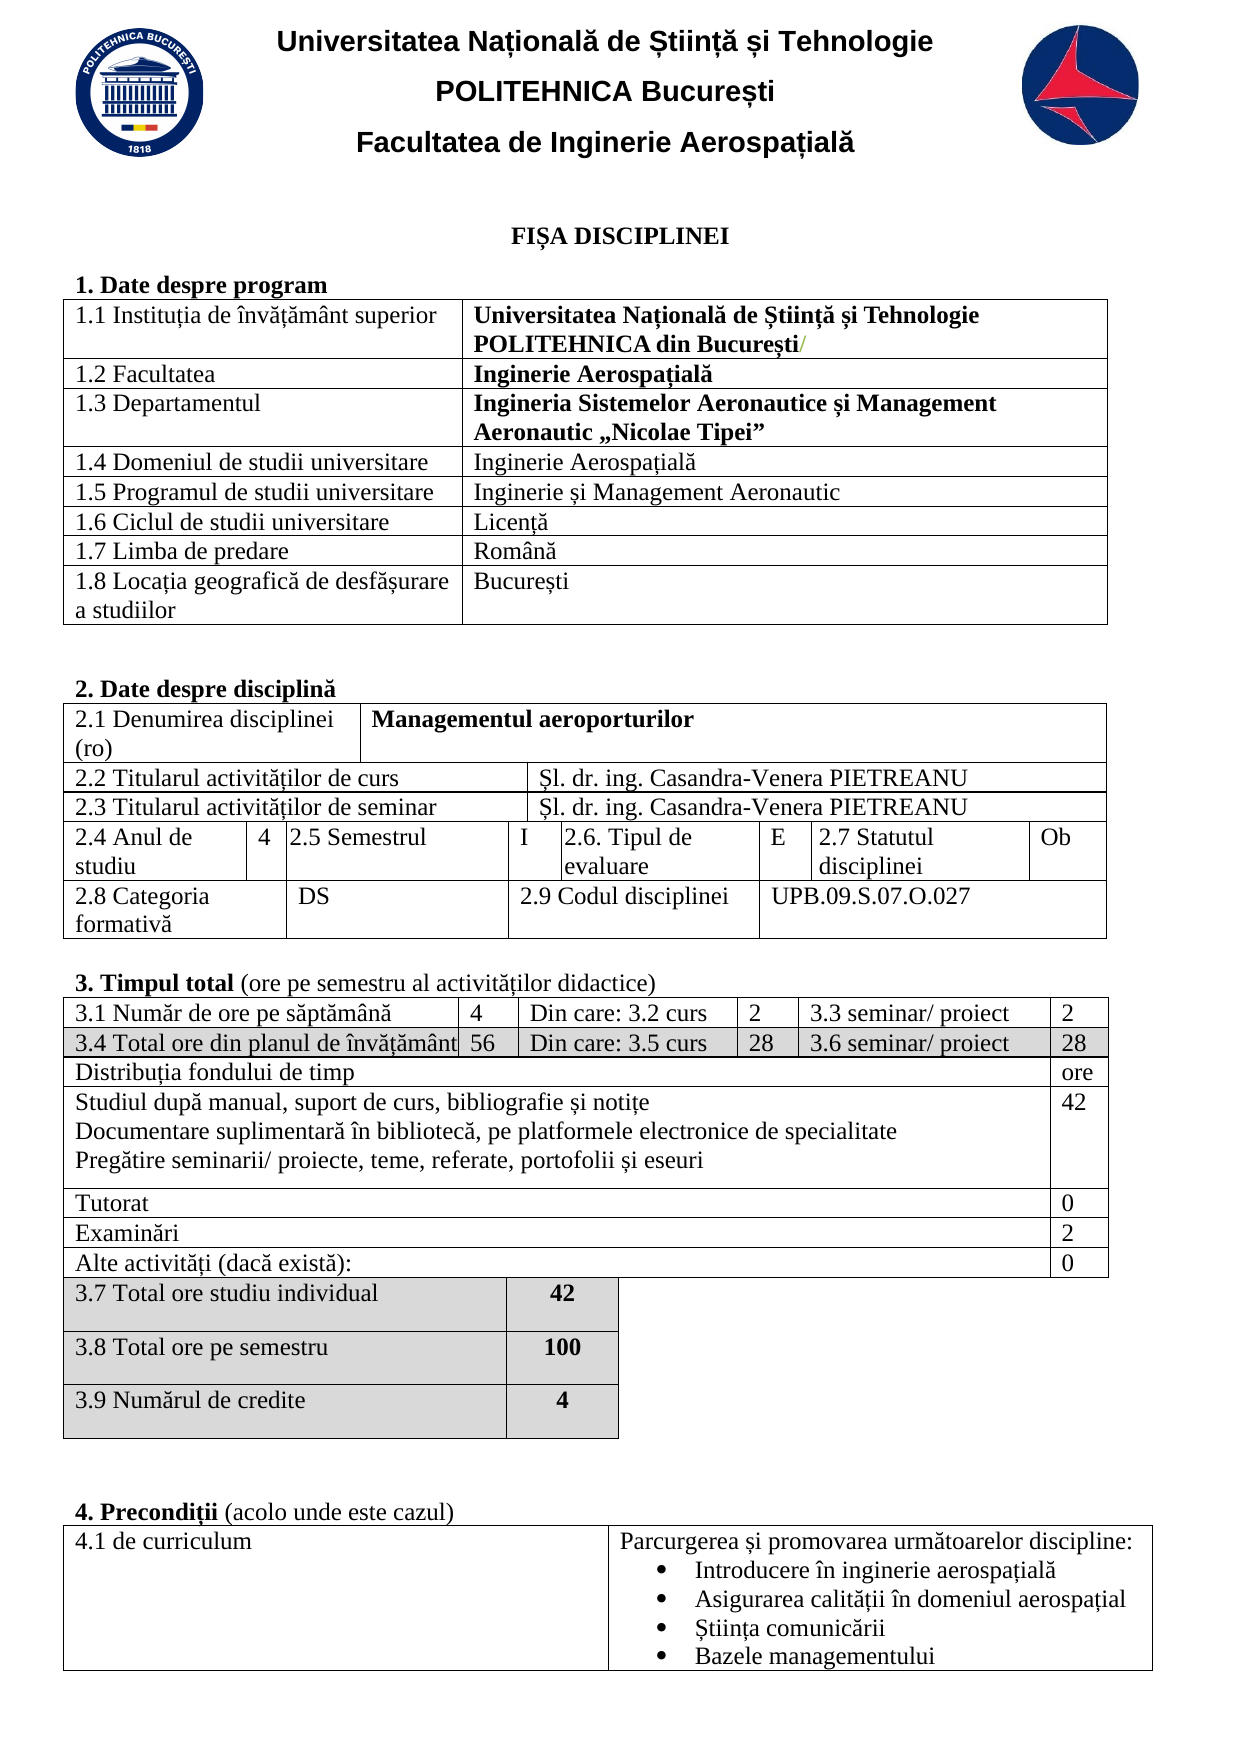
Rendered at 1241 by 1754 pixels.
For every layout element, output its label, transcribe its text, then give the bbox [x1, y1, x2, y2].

table_cell UPB.09.S.07.O.027 [760, 881, 1106, 938]
table_header 4 [459, 998, 518, 1027]
table_cell Ob [1030, 822, 1106, 880]
table_cell Din care: 3.5 curs [519, 1028, 737, 1056]
table_cell 3.7 Total ore studiu individual [64, 1278, 506, 1331]
table_cell Inginerie Aerospațială [463, 359, 1107, 387]
table_cell Inginerie și Management Aeronautic [463, 477, 1107, 506]
table_cell 1.5 Programul de studii universitare [64, 477, 462, 506]
table_cell 0 [1051, 1248, 1108, 1277]
text fișa disciplinei [75, 221, 1165, 249]
table_cell ore [1051, 1058, 1108, 1086]
table_cell 2.2 Titularul activităților de curs [64, 763, 527, 791]
table_cell Alte activități (dacă există): [64, 1248, 1050, 1277]
text 2. Date despre disciplină [75, 674, 1165, 703]
table_cell Licență [463, 507, 1107, 535]
table_cell 3.9 Numărul de credite [64, 1385, 506, 1438]
table_header Managementul aeroporturilor [361, 704, 1106, 762]
table_cell 28 [738, 1028, 798, 1056]
text 3. Timpul total (ore pe semestru al activităților didactice) [75, 968, 1165, 997]
table_header 2 [1051, 998, 1108, 1027]
table_cell 2.5 Semestrul [287, 822, 508, 880]
table_header 4.1 de curriculum [64, 1526, 608, 1670]
table_cell 1.3 Departamentul [64, 389, 462, 446]
table_cell 4 [247, 822, 286, 880]
table_cell I [509, 822, 561, 880]
table_cell 2 [1051, 1218, 1108, 1247]
table_cell Distribuția fondului de timp [64, 1058, 1050, 1086]
table_cell 0 [1051, 1189, 1108, 1217]
table_cell 3.6 seminar/ proiect [799, 1028, 1050, 1056]
table_header 1.1 Instituția de învățământ superior [64, 300, 462, 358]
table_cell Examinări [64, 1218, 1050, 1247]
picture [1022, 22, 1139, 145]
table_cell DS [287, 881, 508, 938]
table_cell 1.8 Locația geografică de desfășurare a studiilor [64, 566, 462, 624]
table_cell 56 [459, 1028, 518, 1056]
table_cell Studiul după manual, suport de curs, bibliografie și notițe Documentare suplimentară în bibliotecă, pe platformele electronice de specialitate Pregătire seminarii/ proiecte, teme, referate, portofolii și eseuri [64, 1087, 1050, 1187]
table_cell 100 [507, 1332, 618, 1384]
table_cell 1.7 Limba de predare [64, 536, 462, 565]
table_cell Șl. dr. ing. Casandra-Venera PIETREANU [528, 793, 1106, 821]
table_cell 28 [1051, 1028, 1108, 1056]
table_cell Ingineria Sistemelor Aeronautice și Management Aeronautic „Nicolae Tipei” [463, 389, 1107, 446]
table_cell 2.6. Tipul de evaluare [562, 822, 759, 880]
table_cell E [760, 822, 811, 880]
table_cell 42 [1051, 1087, 1108, 1187]
table_header 3.1 Număr de ore pe săptămână [64, 998, 458, 1027]
table_cell Română [463, 536, 1107, 565]
table_cell 4 [507, 1385, 618, 1438]
table_cell 3.4 Total ore din planul de învățământ [64, 1028, 458, 1056]
table_cell 2.7 Statutul disciplinei [812, 822, 1029, 880]
table_header 3.3 seminar/ proiect [799, 998, 1050, 1027]
table_cell 1.6 Ciclul de studii universitare [64, 507, 462, 535]
table_header Universitatea Națională de Știință și Tehnologie POLITEHNICA din București/ [463, 300, 1107, 358]
text 1. Date despre program [75, 270, 1165, 299]
table_header 2.1 Denumirea disciplinei (ro) [64, 704, 360, 762]
table_cell Inginerie Aerospațială [463, 447, 1107, 476]
table_cell 42 [507, 1278, 618, 1331]
table_cell 1.2 Facultatea [64, 359, 462, 387]
table_cell 3.8 Total ore pe semestru [64, 1332, 506, 1384]
table_header Din care: 3.2 curs [519, 998, 737, 1027]
table_cell Șl. dr. ing. Casandra-Venera PIETREANU [528, 763, 1106, 791]
table_cell București [463, 566, 1107, 624]
table_cell 2.3 Titularul activităților de seminar [64, 793, 527, 821]
table_cell 2.8 Categoria formativă [64, 881, 286, 938]
text 4. Precondiții (acolo unde este cazul) [75, 1497, 1165, 1525]
table_cell 2.9 Codul disciplinei [509, 881, 759, 938]
table_cell 2.4 Anul de studiu [64, 822, 246, 880]
table_header 2 [738, 998, 798, 1027]
picture [75, 28, 204, 157]
table_cell Tutorat [64, 1189, 1050, 1217]
table_cell 1.4 Domeniul de studii universitare [64, 447, 462, 476]
